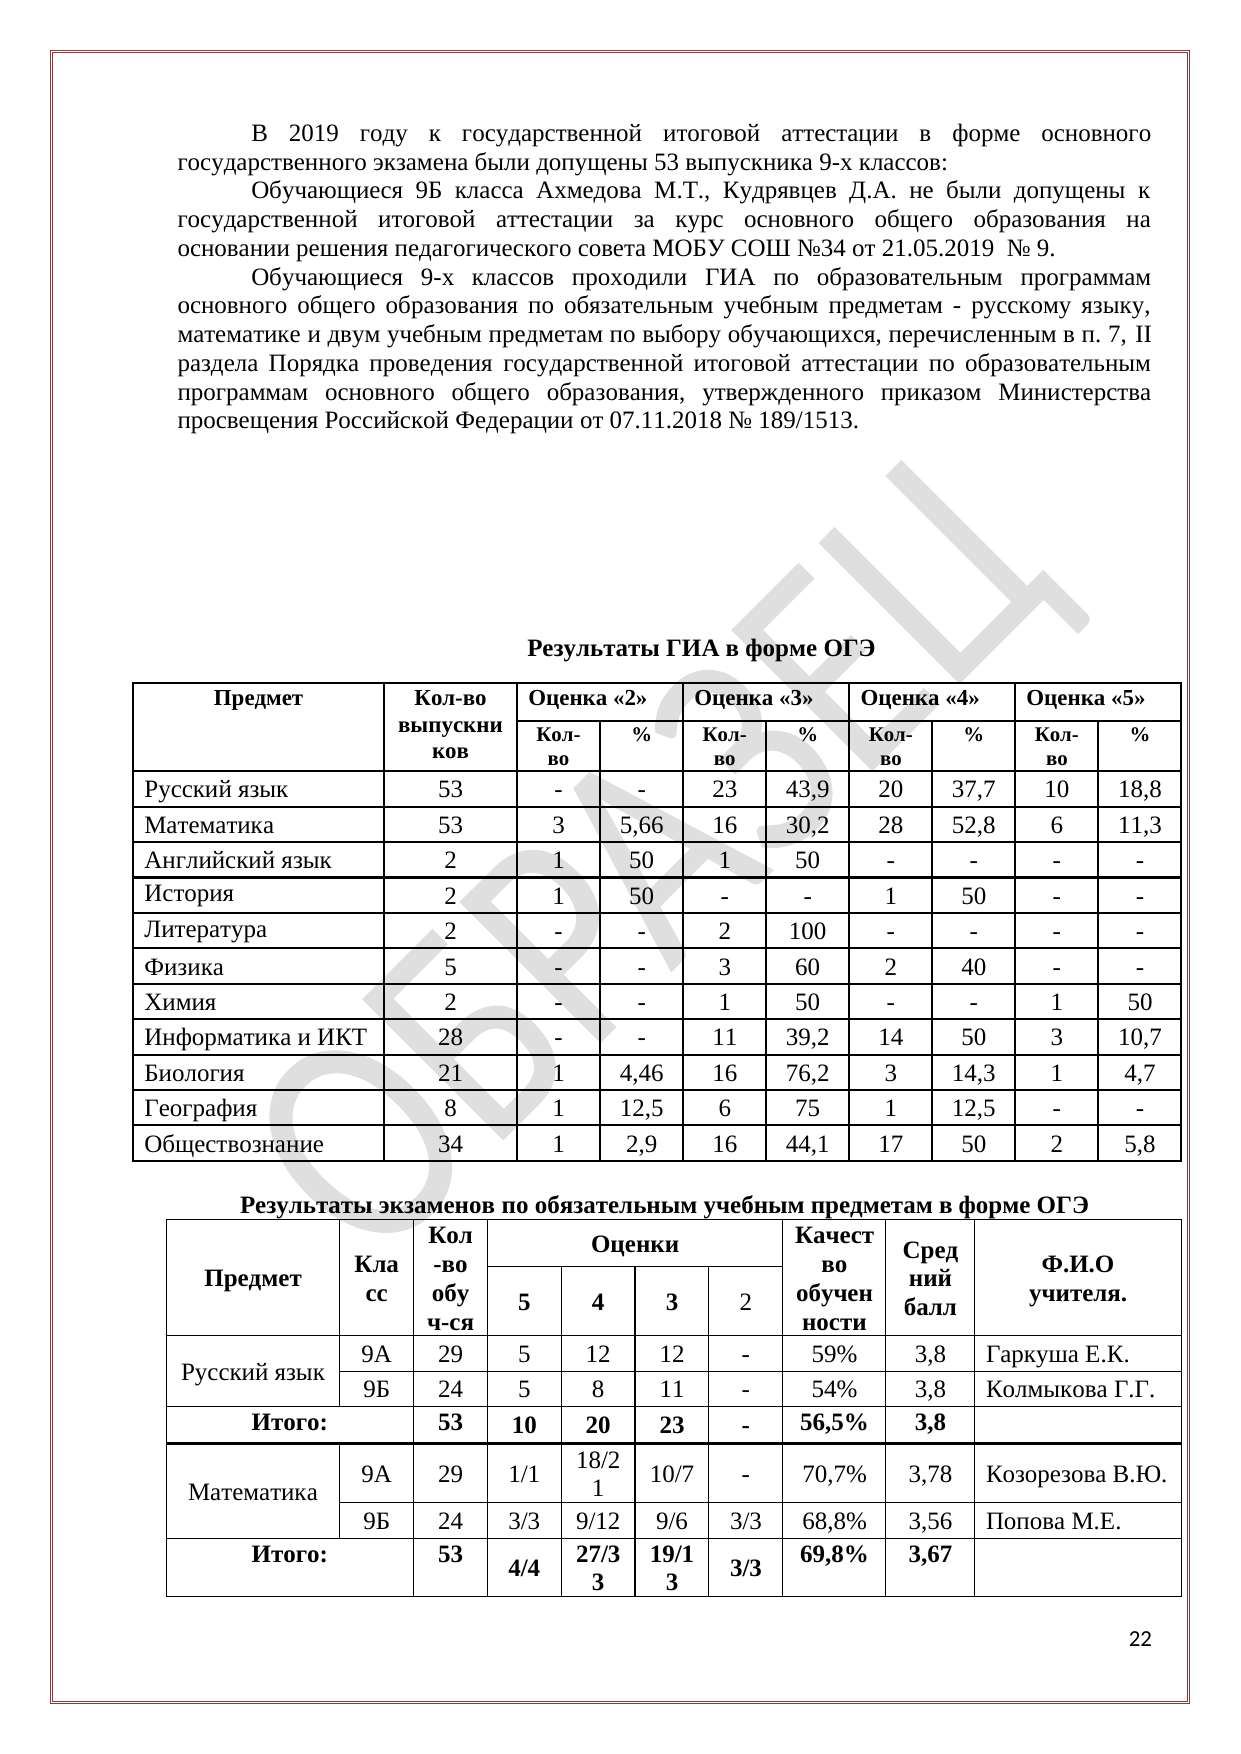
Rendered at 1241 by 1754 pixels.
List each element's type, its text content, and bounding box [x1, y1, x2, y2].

table_cell 23 [684, 772, 765, 806]
table_cell Русский язык [134, 772, 383, 806]
table_cell - [1099, 949, 1180, 983]
table_cell 29 [414, 1445, 487, 1502]
table_cell 24 [414, 1503, 487, 1538]
table_cell 12 [636, 1336, 708, 1371]
table_cell 12 [562, 1336, 634, 1371]
table_cell 9Б [340, 1372, 413, 1406]
table_cell 14 [850, 1020, 931, 1053]
table_cell % [1099, 722, 1180, 770]
table_cell 2 [385, 914, 516, 947]
table_cell Колмыкова Г.Г. [975, 1372, 1181, 1406]
table_cell % [933, 722, 1014, 770]
table_cell - [601, 985, 682, 1018]
table_cell Биология [134, 1056, 383, 1089]
table_cell - [518, 985, 599, 1018]
table_cell - [709, 1372, 782, 1406]
table_cell - [933, 843, 1014, 876]
table_cell - [601, 949, 682, 983]
table_header Оценка «3» [684, 684, 848, 720]
table_header Кол-во выпускников [385, 684, 516, 770]
table_cell 3,56 [886, 1503, 974, 1538]
table_cell История [134, 879, 383, 912]
table_cell [975, 1539, 1181, 1596]
table_cell 43,9 [767, 772, 848, 806]
table_cell Кол-во [850, 722, 931, 770]
table_cell 52,8 [933, 808, 1014, 841]
table_cell - [709, 1407, 782, 1442]
table_cell 9Б [340, 1503, 413, 1538]
table_cell 2 [709, 1267, 782, 1335]
table_cell 3,8 [886, 1336, 974, 1371]
table_cell 18,8 [1099, 772, 1180, 806]
table_cell 28 [850, 808, 931, 841]
table_cell 5,66 [601, 808, 682, 841]
table_cell Итого: [167, 1407, 413, 1442]
table_cell 10 [1016, 772, 1097, 806]
table_cell Попова М.Е. [975, 1503, 1181, 1538]
table_cell % [767, 722, 848, 770]
table_cell 16 [684, 808, 765, 841]
table_cell - [518, 949, 599, 983]
table_cell Литература [134, 914, 383, 947]
table_cell 68,8% [783, 1503, 885, 1538]
table_cell - [1016, 1091, 1097, 1124]
table_cell % [601, 722, 682, 770]
table_cell Информатика и ИКТ [134, 1020, 383, 1053]
table_cell - [850, 914, 931, 947]
table_cell 3 [518, 808, 599, 841]
table_cell 4,7 [1099, 1056, 1180, 1089]
table_header Класс [340, 1220, 413, 1335]
table_cell 21 [385, 1056, 516, 1089]
table_cell 53 [414, 1539, 487, 1596]
table_cell 1 [850, 1091, 931, 1124]
table_cell Математика [134, 808, 383, 841]
table_cell 2 [684, 914, 765, 947]
table_cell 10,7 [1099, 1020, 1180, 1053]
table_cell 53 [385, 772, 516, 806]
table_cell - [850, 843, 931, 876]
table_cell - [850, 985, 931, 1018]
table_cell - [601, 1020, 682, 1053]
table_cell Обществознание [134, 1126, 383, 1160]
text Обучающиеся 9Б класса Ахмедова М.Т., Кудрявцев Д.А. не были допущены к государственной итоговой аттестации за курс основного общего образования на основании решения педагогического совета МОБУ СОШ №34 от 21.05.2019 № 9. [177, 176, 1152, 262]
table_cell 6 [1016, 808, 1097, 841]
table_cell 5 [488, 1336, 561, 1371]
table_cell 70,7% [783, 1445, 885, 1502]
table_cell 75 [767, 1091, 848, 1124]
table_cell 9/12 [562, 1503, 634, 1538]
table_cell 5 [488, 1372, 561, 1406]
table_cell [975, 1407, 1181, 1442]
table_cell 3 [1016, 1020, 1097, 1053]
table_cell 3/3 [709, 1503, 782, 1538]
table_cell 1 [518, 879, 599, 912]
table_cell 3 [850, 1056, 931, 1089]
table_cell 39,2 [767, 1020, 848, 1053]
table_cell 19/13 [636, 1539, 708, 1596]
table_cell 1 [850, 879, 931, 912]
text Результаты экзаменов по обязательным учебным предметам в форме ОГЭ [177, 1191, 1152, 1219]
table_header Оценка «2» [518, 684, 682, 720]
table_cell 53 [414, 1407, 487, 1442]
table_cell 2 [1016, 1126, 1097, 1160]
table_cell 4/4 [488, 1539, 561, 1596]
table_cell 30,2 [767, 808, 848, 841]
table_cell 69,8% [783, 1539, 885, 1596]
table_cell 53 [385, 808, 516, 841]
table_cell 3,8 [886, 1372, 974, 1406]
table_cell - [1099, 879, 1180, 912]
table_cell 14,3 [933, 1056, 1014, 1089]
table_cell - [1016, 843, 1097, 876]
table_header Качество обученности [783, 1220, 885, 1335]
table_cell 11 [636, 1372, 708, 1406]
table_cell 16 [684, 1056, 765, 1089]
table_cell - [709, 1336, 782, 1371]
table_cell 50 [767, 843, 848, 876]
table_cell 27/33 [562, 1539, 634, 1596]
table_cell 1/1 [488, 1445, 561, 1502]
table_cell Кол-во [684, 722, 765, 770]
table_header Оценка «5» [1016, 684, 1180, 720]
table_cell Химия [134, 985, 383, 1018]
table_cell 3,78 [886, 1445, 974, 1502]
table_cell 50 [1099, 985, 1180, 1018]
table_cell 54% [783, 1372, 885, 1406]
table_cell 76,2 [767, 1056, 848, 1089]
table_cell 20 [850, 772, 931, 806]
table_cell 1 [684, 985, 765, 1018]
table_cell 11 [684, 1020, 765, 1053]
table_cell Кол-во [1016, 722, 1097, 770]
text Обучающиеся 9-х классов проходили ГИА по образовательным программам основного общего образования по обязательным учебным предметам - русскому языку, математике и двум учебным предметам по выбору обучающихся, перечисленным в п. 7, II раздела Порядка проведения государственной итоговой аттестации по образовательным программам основного общего образования, утвержденного приказом Министерства просвещения Российской Федерации от 07.11.2018 № 189/1513. [177, 262, 1152, 434]
table_cell 16 [684, 1126, 765, 1160]
table_cell - [1016, 914, 1097, 947]
table_cell 10 [488, 1407, 561, 1442]
table_cell 8 [562, 1372, 634, 1406]
table_cell 3,67 [886, 1539, 974, 1596]
table_cell 4,46 [601, 1056, 682, 1089]
table_cell - [1016, 879, 1097, 912]
table_cell 56,5% [783, 1407, 885, 1442]
table_cell 4 [562, 1267, 634, 1335]
table_cell - [1099, 843, 1180, 876]
text В 2019 году к государственной итоговой аттестации в форме основного государственного экзамена были допущены 53 выпускника 9-х классов: [177, 118, 1152, 176]
table_cell 3/3 [488, 1503, 561, 1538]
table_cell - [933, 914, 1014, 947]
table_cell 24 [414, 1372, 487, 1406]
table_cell 2 [385, 843, 516, 876]
table_cell 37,7 [933, 772, 1014, 806]
table_cell 8 [385, 1091, 516, 1124]
table_cell - [1099, 1091, 1180, 1124]
table_cell 2 [385, 879, 516, 912]
table_cell 59% [783, 1336, 885, 1371]
table_cell - [1016, 949, 1097, 983]
table_cell 5,8 [1099, 1126, 1180, 1160]
table_cell Математика [167, 1445, 339, 1538]
table_cell - [684, 879, 765, 912]
table_cell 5 [385, 949, 516, 983]
table_cell 60 [767, 949, 848, 983]
table_cell 1 [518, 1126, 599, 1160]
text Результаты ГИА в форме ОГЭ [177, 633, 1152, 661]
table_cell 9А [340, 1336, 413, 1371]
table_cell - [767, 879, 848, 912]
table_cell 3 [636, 1267, 708, 1335]
table_cell - [601, 772, 682, 806]
table_cell 9/6 [636, 1503, 708, 1538]
table_cell - [518, 772, 599, 806]
table_cell 29 [414, 1336, 487, 1371]
table_cell 1 [518, 1056, 599, 1089]
table_cell 2,9 [601, 1126, 682, 1160]
table_cell - [1099, 914, 1180, 947]
table_cell Итого: [167, 1539, 413, 1596]
table_cell География [134, 1091, 383, 1124]
table_cell 3/3 [709, 1539, 782, 1596]
table_cell 1 [518, 1091, 599, 1124]
table_cell - [601, 914, 682, 947]
table_cell 1 [684, 843, 765, 876]
table_cell 11,3 [1099, 808, 1180, 841]
table_cell 1 [518, 843, 599, 876]
table_cell 12,5 [601, 1091, 682, 1124]
table_cell 28 [385, 1020, 516, 1053]
table_header Кол-во обуч-ся [414, 1220, 487, 1335]
table_cell 3,8 [886, 1407, 974, 1442]
table_cell 2 [385, 985, 516, 1018]
table_cell Кол-во [518, 722, 599, 770]
table_cell 12,5 [933, 1091, 1014, 1124]
table_cell 6 [684, 1091, 765, 1124]
table_cell 18/21 [562, 1445, 634, 1502]
table_header Предмет [134, 684, 383, 770]
table_cell - [933, 985, 1014, 1018]
table_cell 50 [601, 879, 682, 912]
table_cell Гаркуша Е.К. [975, 1336, 1181, 1371]
table_header Средний балл [886, 1220, 974, 1335]
table_header Оценки [488, 1220, 782, 1266]
table_cell 44,1 [767, 1126, 848, 1160]
table_cell 2 [850, 949, 931, 983]
table_cell 50 [933, 1020, 1014, 1053]
table_cell Английский язык [134, 843, 383, 876]
table_header Ф.И.О учителя. [975, 1220, 1181, 1335]
table_cell 1 [1016, 1056, 1097, 1089]
table_cell 40 [933, 949, 1014, 983]
table_header Предмет [167, 1220, 339, 1335]
table_cell 10/7 [636, 1445, 708, 1502]
table_cell 5 [488, 1267, 561, 1335]
table_cell 50 [933, 879, 1014, 912]
table_cell 23 [636, 1407, 708, 1442]
table_cell - [518, 914, 599, 947]
table_cell Козорезова В.Ю. [975, 1445, 1181, 1502]
table_cell 1 [1016, 985, 1097, 1018]
table_cell 50 [601, 843, 682, 876]
table_cell Физика [134, 949, 383, 983]
table_header Оценка «4» [850, 684, 1014, 720]
table_cell 50 [933, 1126, 1014, 1160]
table_cell 3 [684, 949, 765, 983]
table_cell 9А [340, 1445, 413, 1502]
table_cell - [518, 1020, 599, 1053]
table_cell 100 [767, 914, 848, 947]
table_cell 50 [767, 985, 848, 1018]
table_cell 34 [385, 1126, 516, 1160]
table_cell Русский язык [167, 1336, 339, 1406]
table_cell 17 [850, 1126, 931, 1160]
table_cell - [709, 1445, 782, 1502]
table_cell 20 [562, 1407, 634, 1442]
